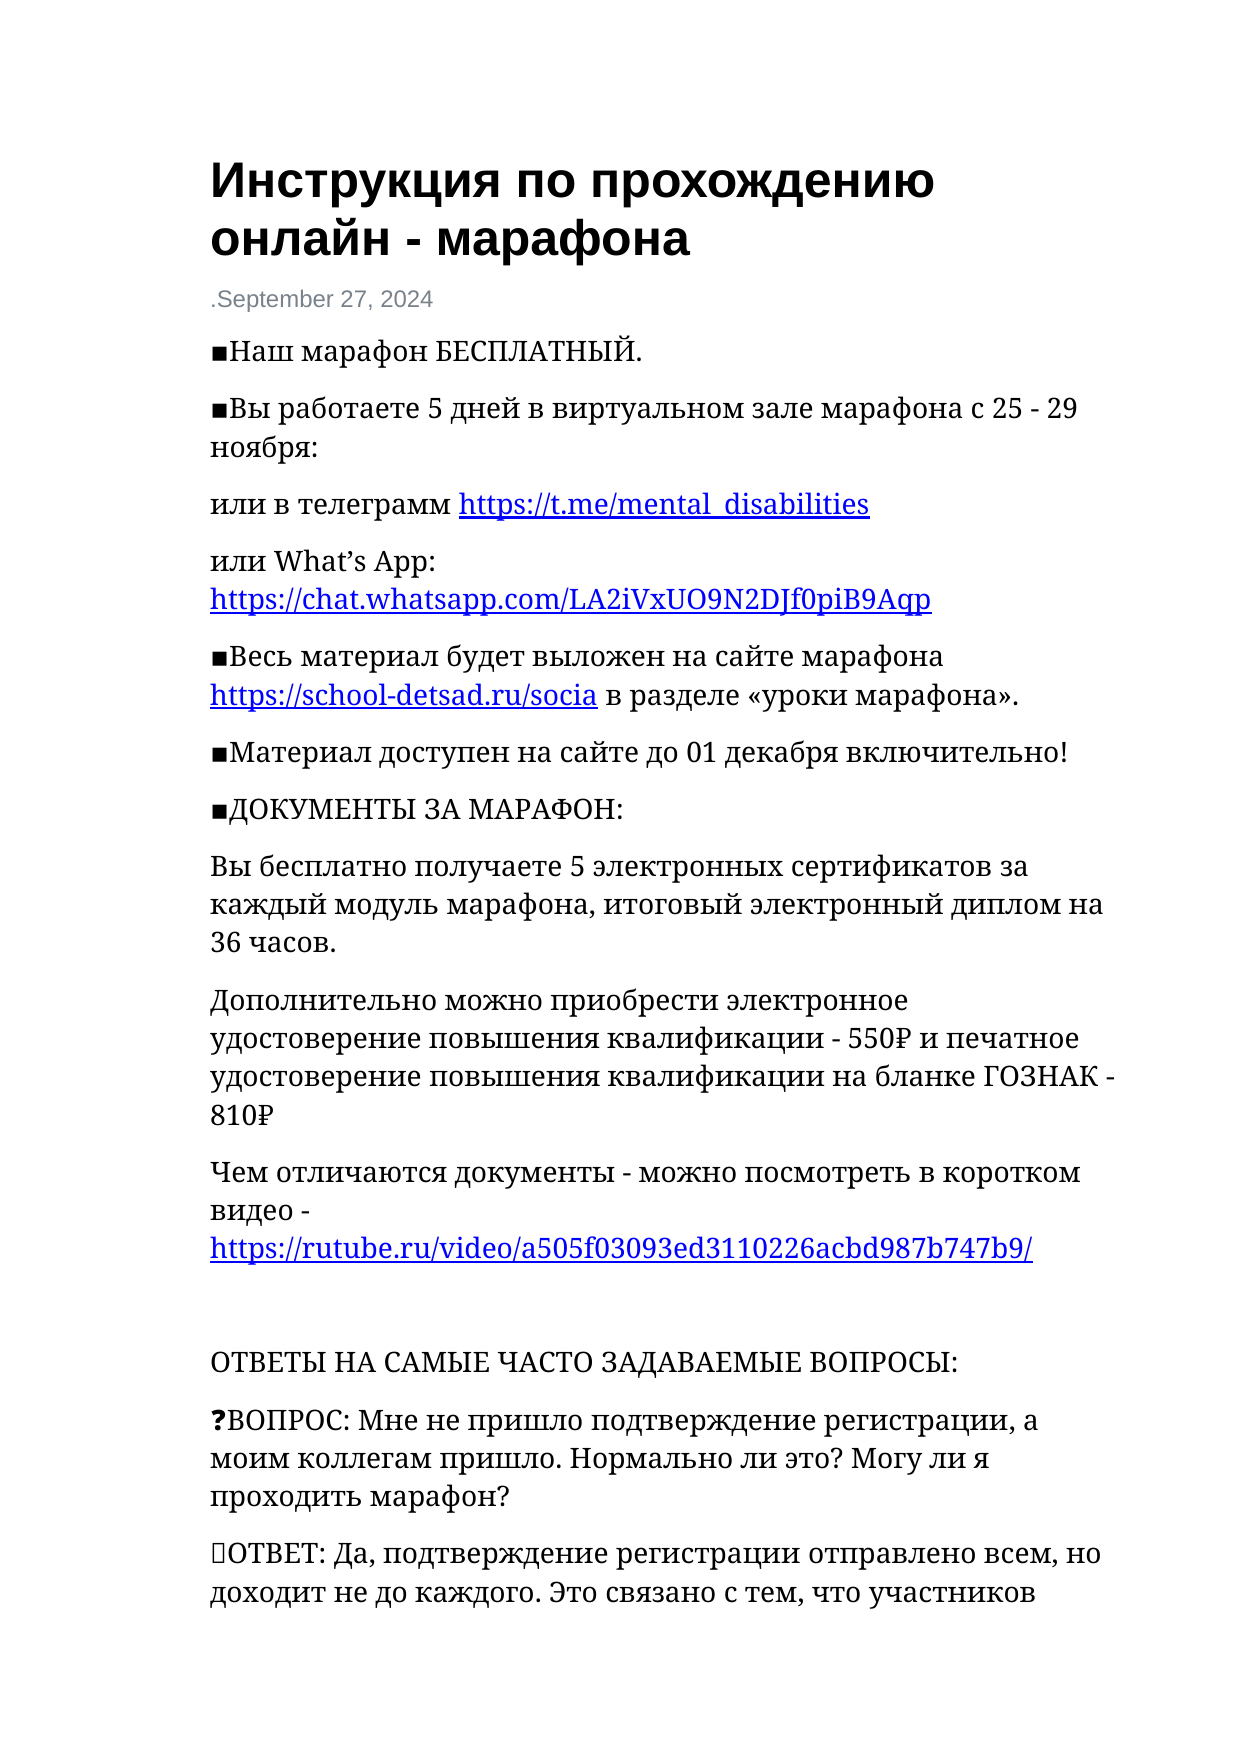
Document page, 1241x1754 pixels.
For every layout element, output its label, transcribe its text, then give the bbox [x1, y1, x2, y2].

text или What’s App: https://chat.whatsapp.com/LA2iVxUO9N2DJf0piB9Aqp [210, 541, 1119, 618]
text Вы бесплатно получаете 5 электронных сертификатов за каждый модуль марафона, итоговый электронный диплом на 36 часов. [210, 846, 1119, 961]
text или в телеграмм https://t.me/mental_disabilities [210, 484, 1119, 522]
text ❓ВОПРОС: Мне не пришло подтверждение регистрации, а моим коллегам пришло. Нормально ли это? Могу ли я проходить марафон? [210, 1400, 1119, 1515]
text ОТВЕТЫ НА САМЫЕ ЧАСТО ЗАДАВАЕМЫЕ ВОПРОСЫ: [210, 1343, 1119, 1381]
text Инструкция по прохождению онлайн - марафона [210, 151, 1119, 266]
text Чем отличаются документы - можно посмотреть в коротком видео - https://rutube.ru/video/a505f03093ed3110226acbd987b747b9/ [210, 1152, 1119, 1267]
text .September 27, 2024 [210, 285, 1119, 313]
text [210, 1534, 1119, 1610]
text Дополнительно можно приобрести электронное удостоверение повышения квалификации - 550₽ и печатное удостоверение повышения квалификации на бланке ГОЗНАК - 810₽ [210, 980, 1119, 1133]
text ▪️Наш марафон БЕСПЛАТНЫЙ. [210, 332, 1119, 370]
text ▪️Материал доступен на сайте до 01 декабря включительно! [210, 732, 1119, 770]
text ▪️Весь материал будет выложен на сайте марафона https://school-detsad.ru/socia в разделе «уроки марафона». [210, 637, 1119, 713]
text ▪️Вы работаете 5 дней в виртуальном зале марафона с 25 - 29 ноября: [210, 389, 1119, 465]
text ▪️ДОКУМЕНТЫ ЗА МАРАФОН: [210, 789, 1119, 827]
